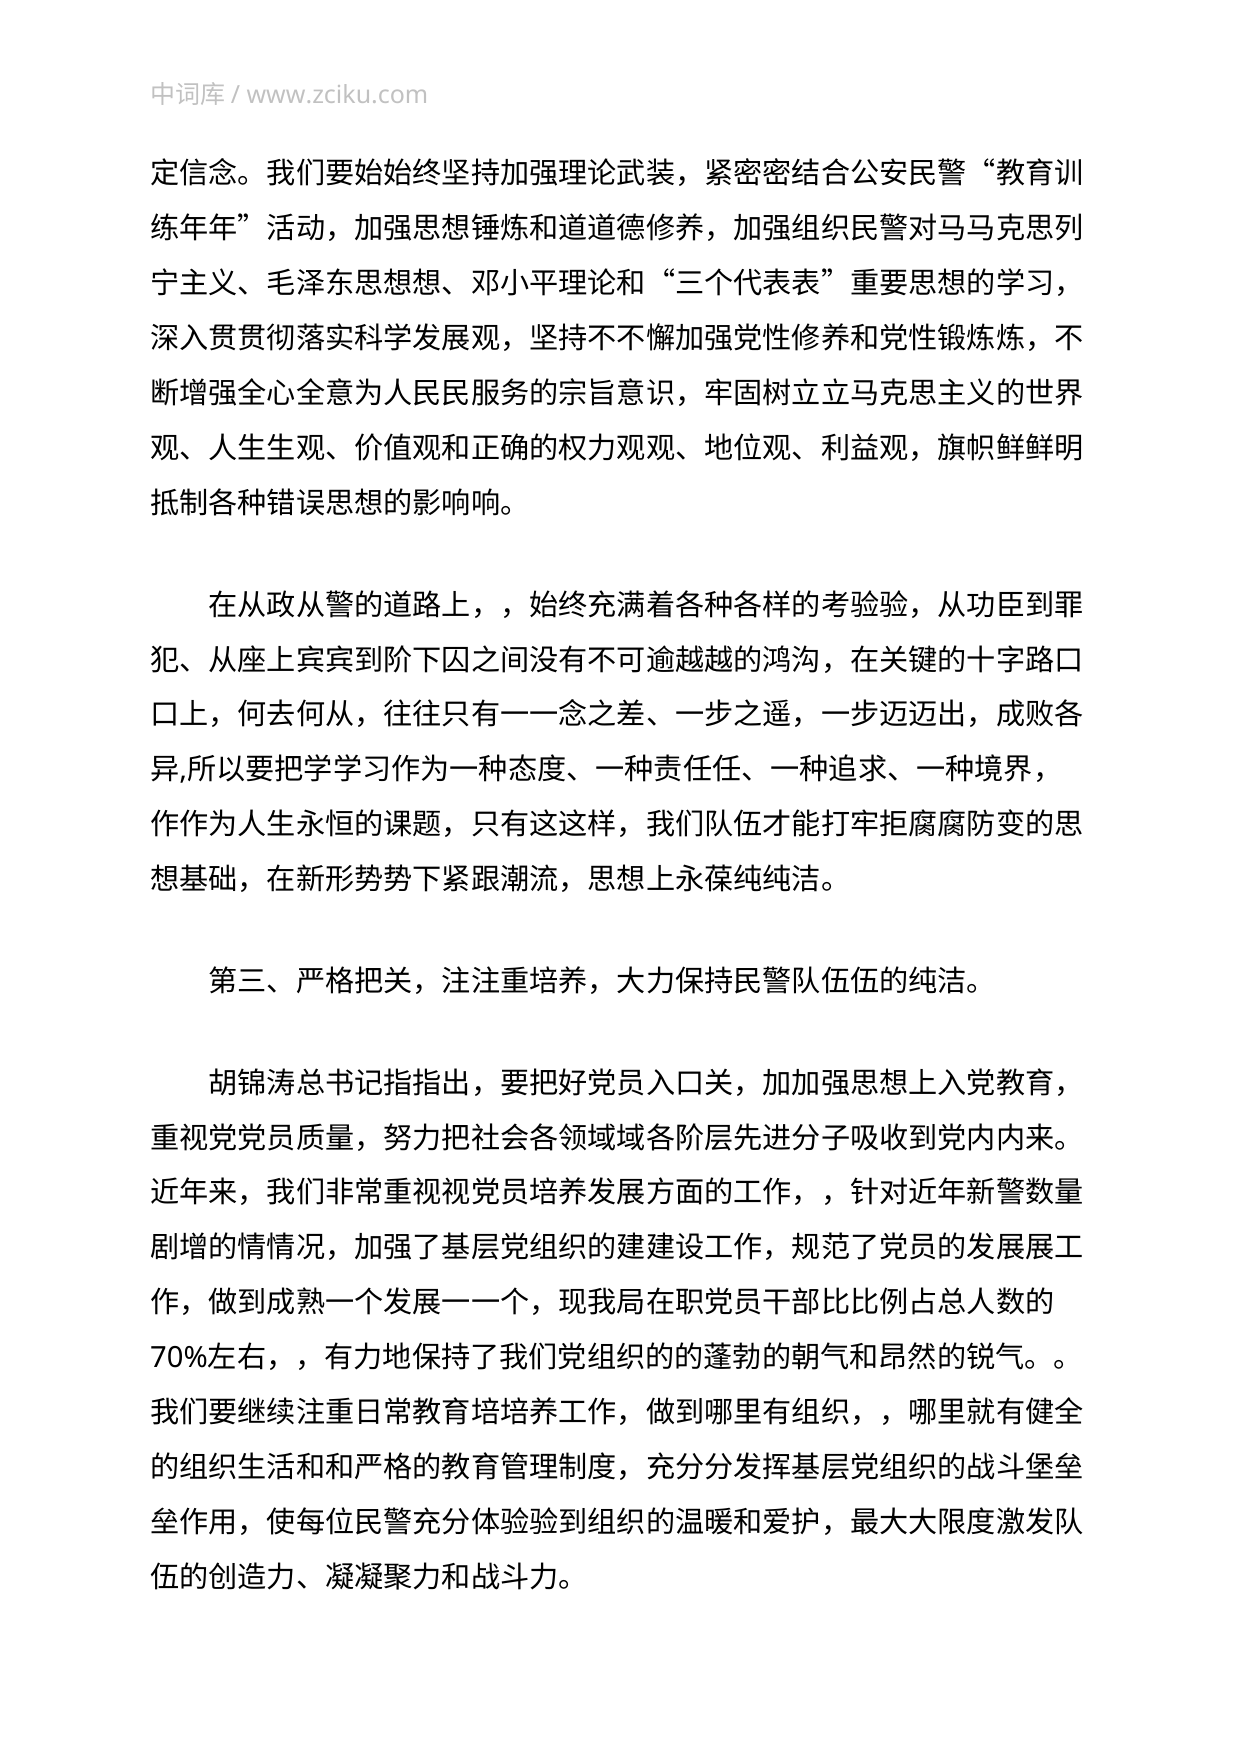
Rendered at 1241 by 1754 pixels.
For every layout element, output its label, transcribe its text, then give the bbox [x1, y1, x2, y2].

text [150, 150, 1090, 522]
text 第三、严格把关，注注重培养，大力保持民警队伍伍的纯洁。 [150, 957, 1090, 1000]
text 胡锦涛总书记指指出，要把好党员入口关，加加强思想上入党教育，重视党党员质量，努力把社会各领域域各阶层先进分子吸收到党内内来。近年来，我们非常重视视党员培养发展方面的工作，，针对近年新警数量剧增的情情况，加强了基层党组织的建建设工作，规范了党员的发展展工作，做到成熟一个发展一一个，现我局在职党员干部比比例占总人数的70%左右，，有力地保持了我们党组织的的蓬勃的朝气和昂然的锐气。。我们要继续注重日常教育培培养工作，做到哪里有组织，，哪里就有健全的组织生活和和严格的教育管理制度，充分分发挥基层党组织的战斗堡垒垒作用，使每位民警充分体验验到组织的温暖和爱护，最大大限度激发队伍的创造力、凝凝聚力和战斗力。 [150, 1059, 1090, 1596]
text 在从政从警的道路上，，始终充满着各种各样的考验验，从功臣到罪犯、从座上宾宾到阶下囚之间没有不可逾越越的鸿沟，在关键的十字路口口上，何去何从，往往只有一一念之差、一步之遥，一步迈迈出，成败各异,所以要把学学习作为一种态度、一种责任任、一种追求、一种境界，作作为人生永恒的课题，只有这这样，我们队伍才能打牢拒腐腐防变的思想基础，在新形势势下紧跟潮流，思想上永葆纯纯洁。 [150, 581, 1090, 898]
